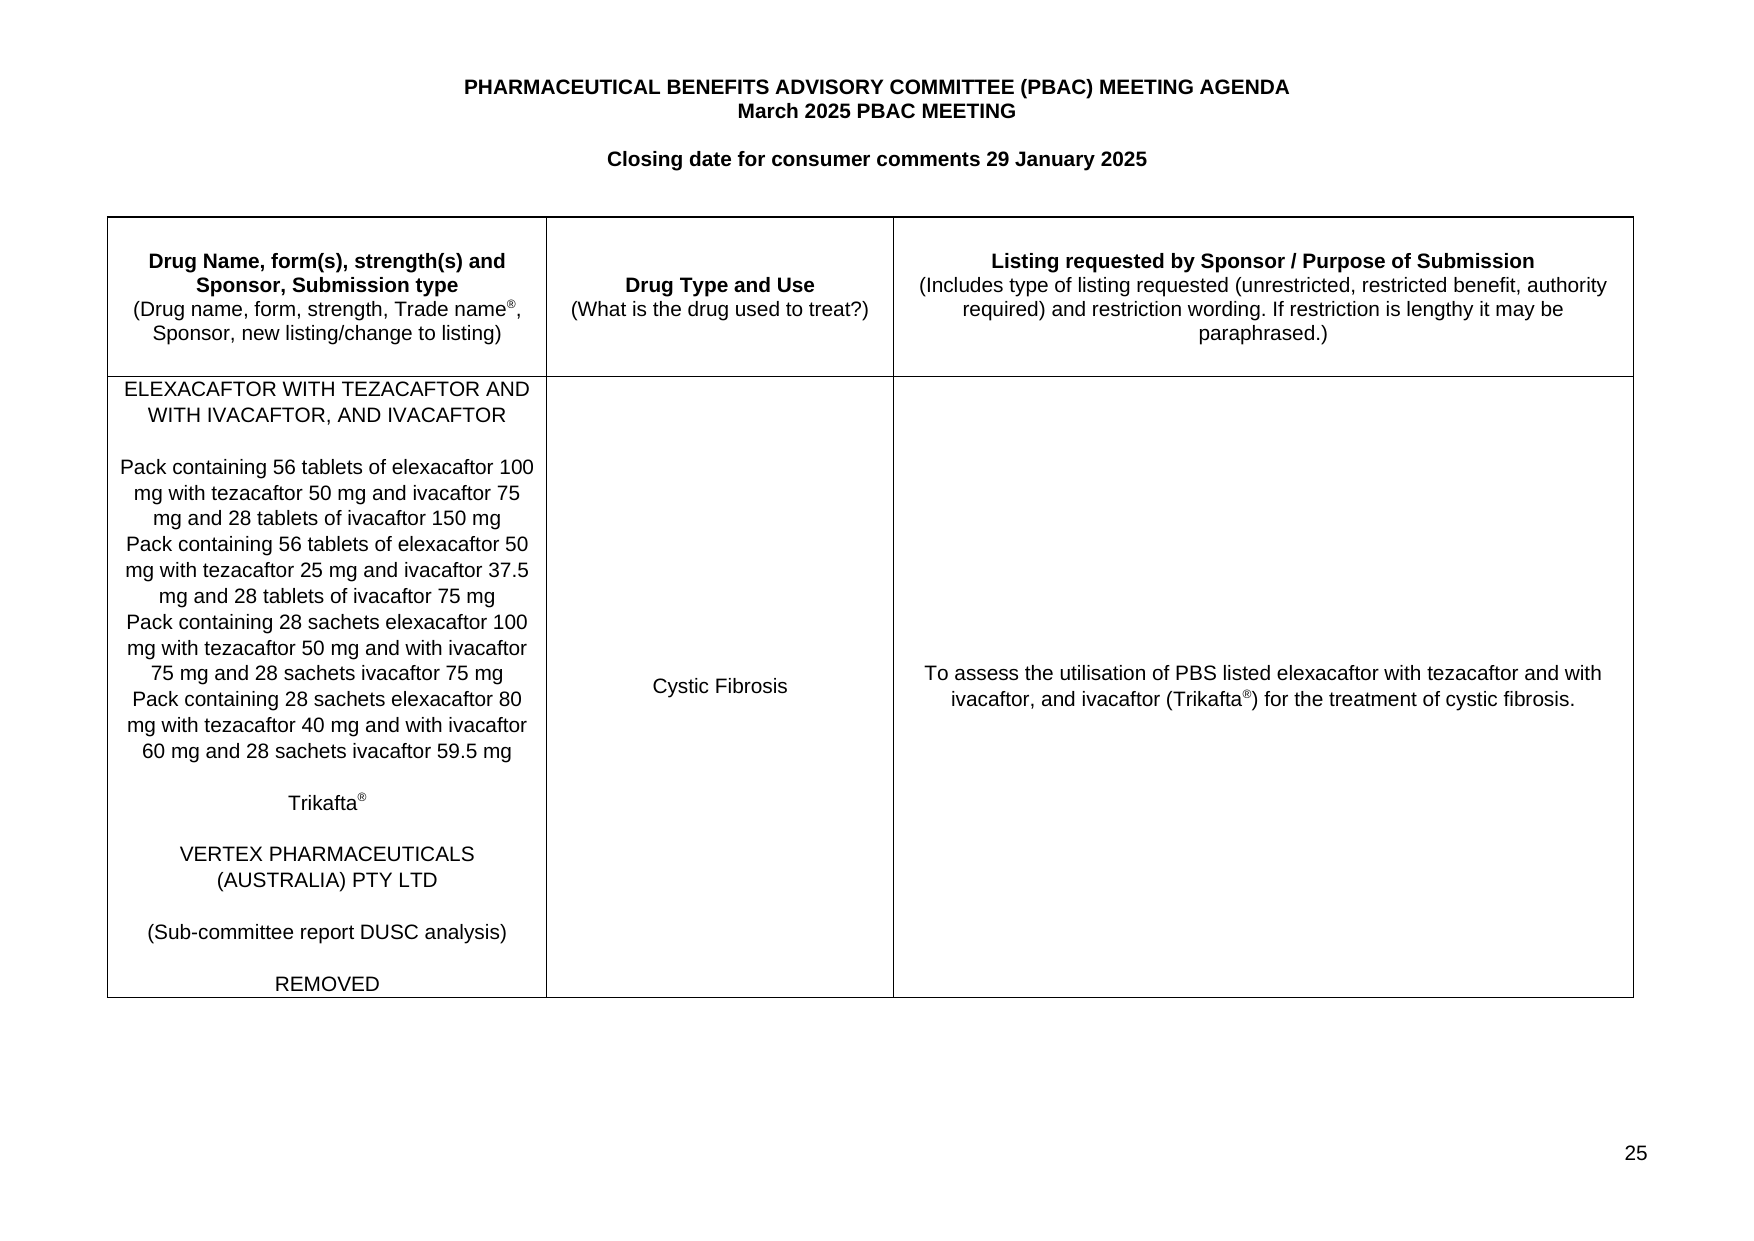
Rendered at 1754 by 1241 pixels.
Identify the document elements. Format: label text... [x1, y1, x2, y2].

table_header Drug Name, form(s), strength(s) and Sponsor, Submission type (Drug name, form, strength, Trade name®, Sponsor, new listing/change to listing) [108, 218, 546, 376]
table_cell ELEXACAFTOR WITH TEZACAFTOR AND WITH IVACAFTOR, AND IVACAFTOR Pack containing 56 tablets of elexacaftor 100 mg with tezacaftor 50 mg and ivacaftor 75 mg and 28 tablets of ivacaftor 150 mg Pack containing 56 tablets of elexacaftor 50 mg with tezacaftor 25 mg and ivacaftor 37.5 mg and 28 tablets of ivacaftor 75 mg Pack containing 28 sachets elexacaftor 100 mg with tezacaftor 50 mg and with ivacaftor 75 mg and 28 sachets ivacaftor 75 mg Pack containing 28 sachets elexacaftor 80 mg with tezacaftor 40 mg and with ivacaftor 60 mg and 28 sachets ivacaftor 59.5 mg Trikafta® VERTEX PHARMACEUTICALS (AUSTRALIA) PTY LTD (Sub-committee report DUSC analysis) REMOVED [108, 377, 546, 997]
table_cell To assess the utilisation of PBS listed elexacaftor with tezacaftor and with ivacaftor, and ivacaftor (Trikafta®) for the treatment of cystic fibrosis. [894, 377, 1633, 997]
table_header Listing requested by Sponsor / Purpose of Submission (Includes type of listing requested (unrestricted, restricted benefit, authority required) and restriction wording. If restriction is lengthy it may be paraphrased.) [894, 218, 1633, 376]
table_header Drug Type and Use (What is the drug used to treat?) [547, 218, 893, 376]
table_cell Cystic Fibrosis [547, 377, 893, 997]
